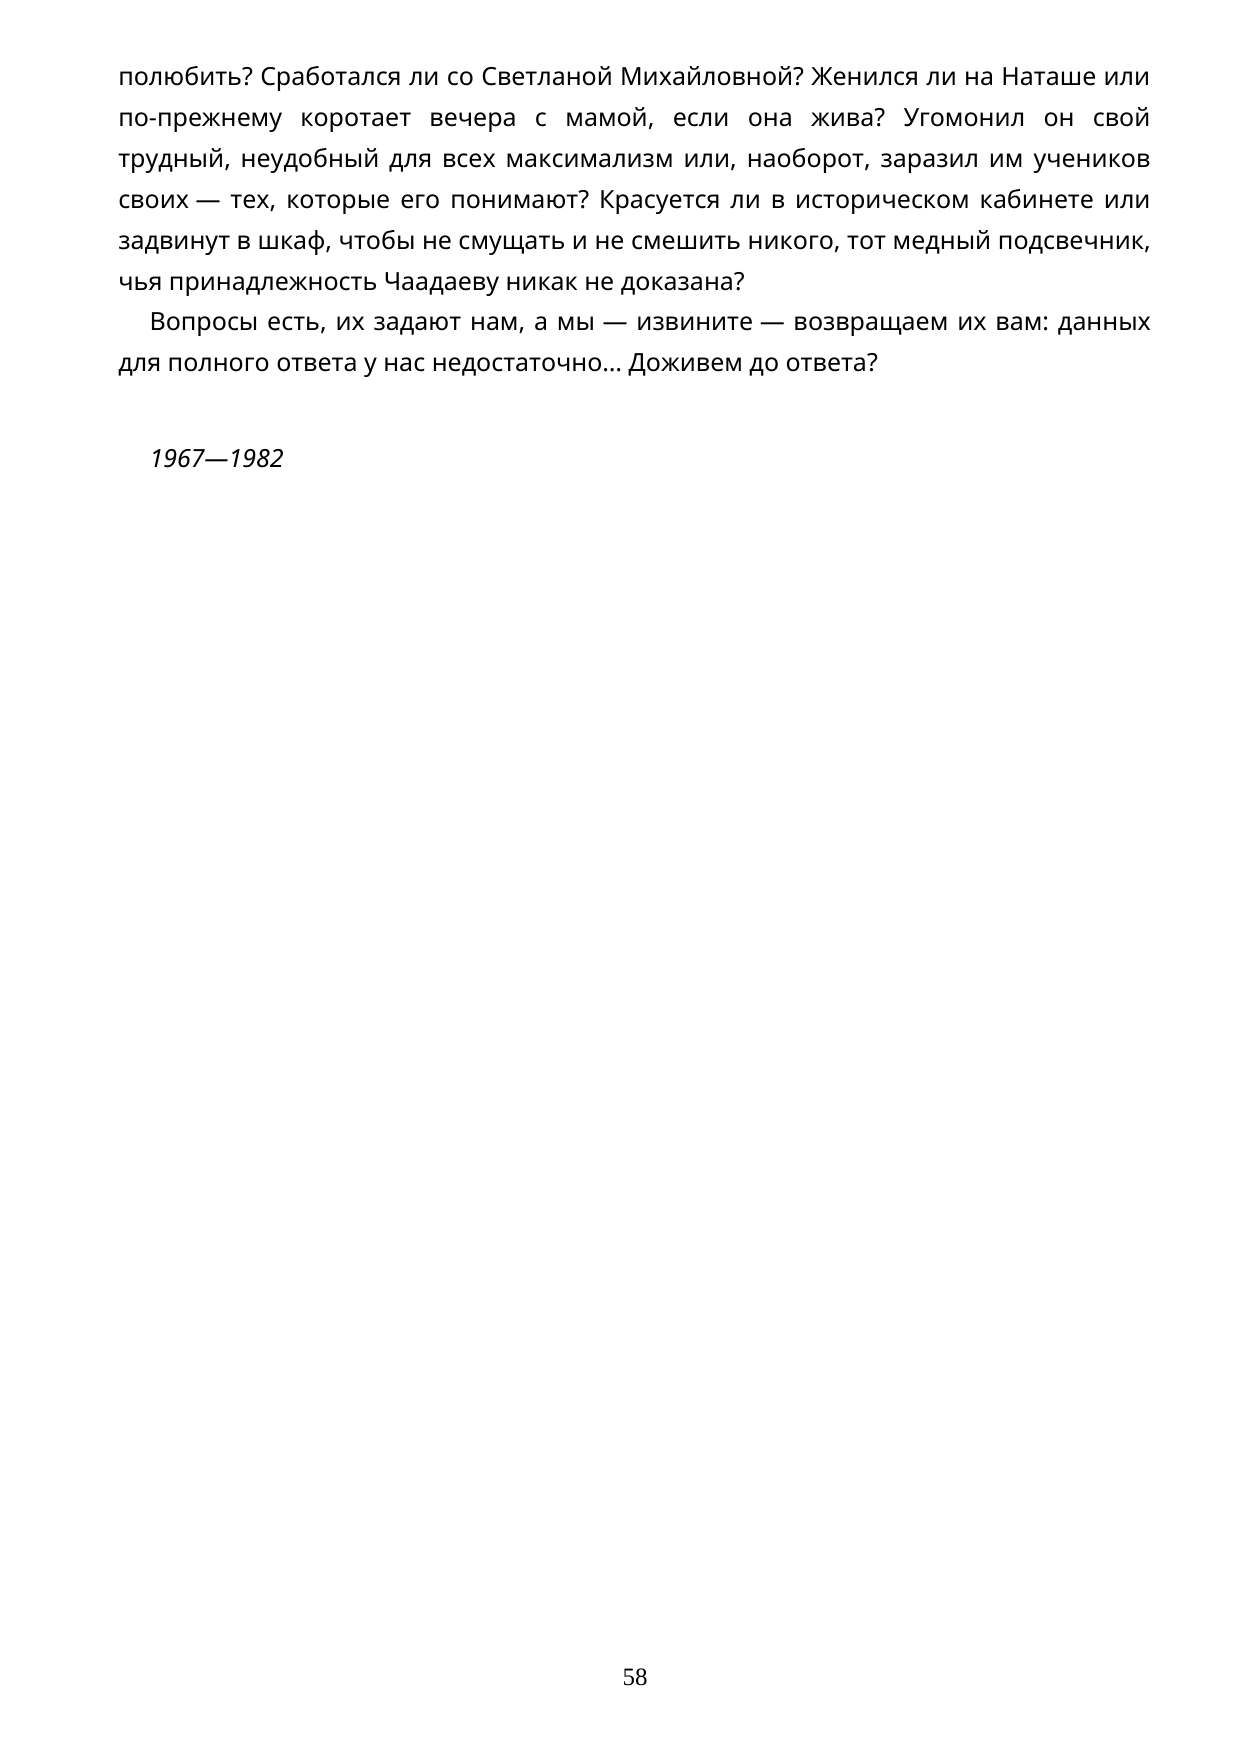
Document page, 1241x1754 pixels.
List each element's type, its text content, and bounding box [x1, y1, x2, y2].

text Вопросы есть, их задают нам, а мы — извините — возвращаем их вам: данных для полного ответа у нас недостаточно… Доживем до ответа? [118, 304, 1152, 379]
text 1967—1982 [118, 441, 1152, 475]
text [118, 59, 1152, 297]
